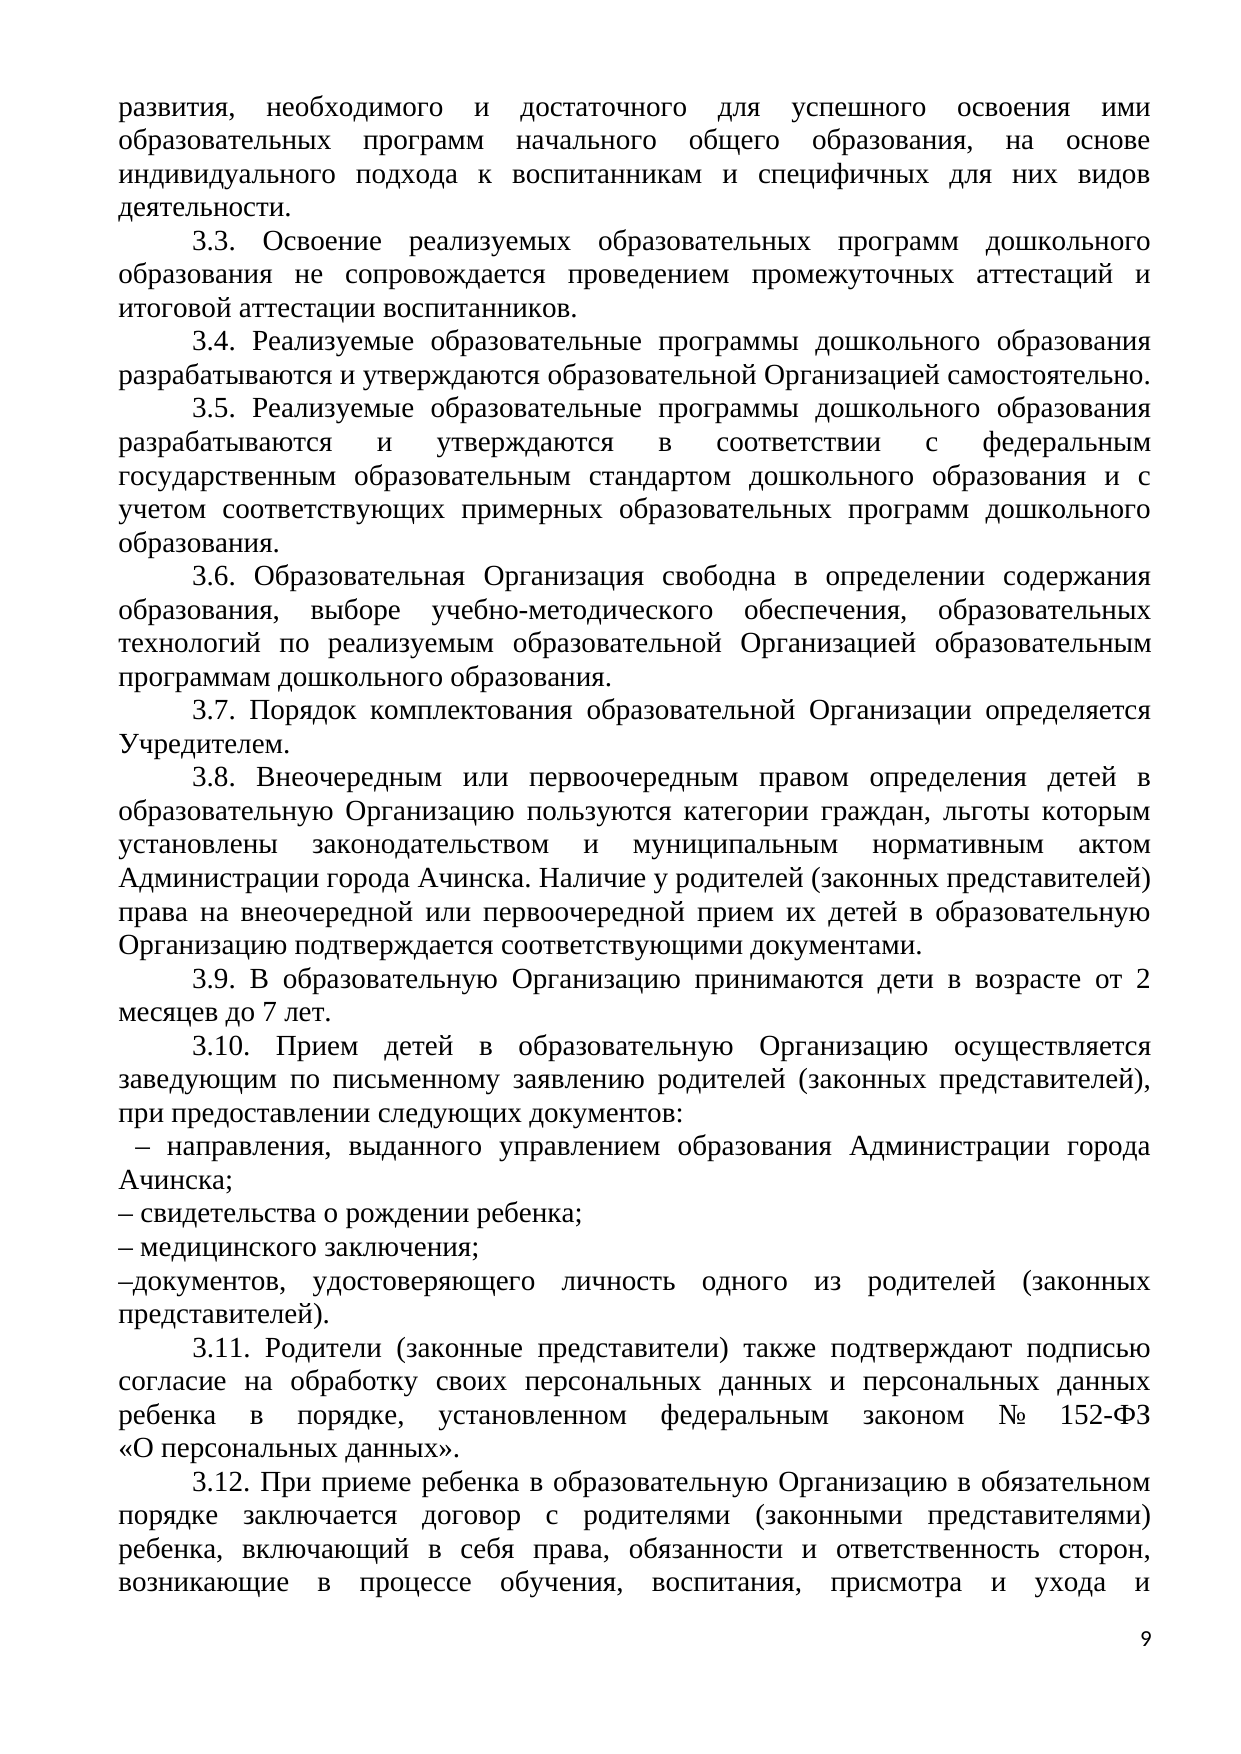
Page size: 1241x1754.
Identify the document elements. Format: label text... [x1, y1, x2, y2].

text 3.8. Внеочередным или первоочередным правом определения детей в образовательную Организацию пользуются категории граждан, льготы которым установлены законодательством и муниципальным нормативным актом Администрации города Ачинска. Наличие у родителей (законных представителей) права на внеочередной или первоочередной прием их детей в образовательную Организацию подтверждается соответствующими документами. [118, 759, 1152, 961]
list свидетельства о рождении ребенка; [118, 1196, 1152, 1229]
text 3.10. Прием детей в образовательную Организацию осуществляется заведующим по письменному заявлению родителей (законных представителей), при предоставлении следующих документов: [118, 1028, 1152, 1128]
text 3.7. Порядок комплектования образовательной Организации определяется Учредителем. [118, 692, 1152, 759]
text 3.9. В образовательную Организацию принимаются дети в возрасте от 2 месяцев до 7 лет. [118, 961, 1152, 1028]
text 3.5. Реализуемые образовательные программы дошкольного образования разрабатываются и утверждаются в соответствии с федеральным государственным образовательным стандартом дошкольного образования и с учетом соответствующих примерных образовательных программ дошкольного образования. [118, 391, 1152, 558]
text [118, 1464, 1152, 1598]
text – медицинского заключения; [118, 1229, 1152, 1263]
text 3.3. Освоение реализуемых образовательных программ дошкольного образования не сопровождается проведением промежуточных аттестаций и итоговой аттестации воспитанников. [118, 223, 1152, 323]
text – направления, выданного управлением образования Администрации города Ачинска; [118, 1128, 1152, 1196]
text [118, 89, 1152, 223]
text 3.4. Реализуемые образовательные программы дошкольного образования разрабатываются и утверждаются образовательной Организацией самостоятельно. [118, 323, 1152, 391]
text –документов, удостоверяющего личность одного из родителей (законных представителей). [118, 1263, 1152, 1330]
text 3.11. Родители (законные представители) также подтверждают подписью согласие на обработку своих персональных данных и персональных данных ребенка в порядке, установленном федеральным законом № 152-ФЗ «О персональных данных». [118, 1330, 1152, 1464]
text 3.6. Образовательная Организация свободна в определении содержания образования, выборе учебно-методического обеспечения, образовательных технологий по реализуемым образовательной Организацией образовательным программам дошкольного образования. [118, 558, 1152, 692]
